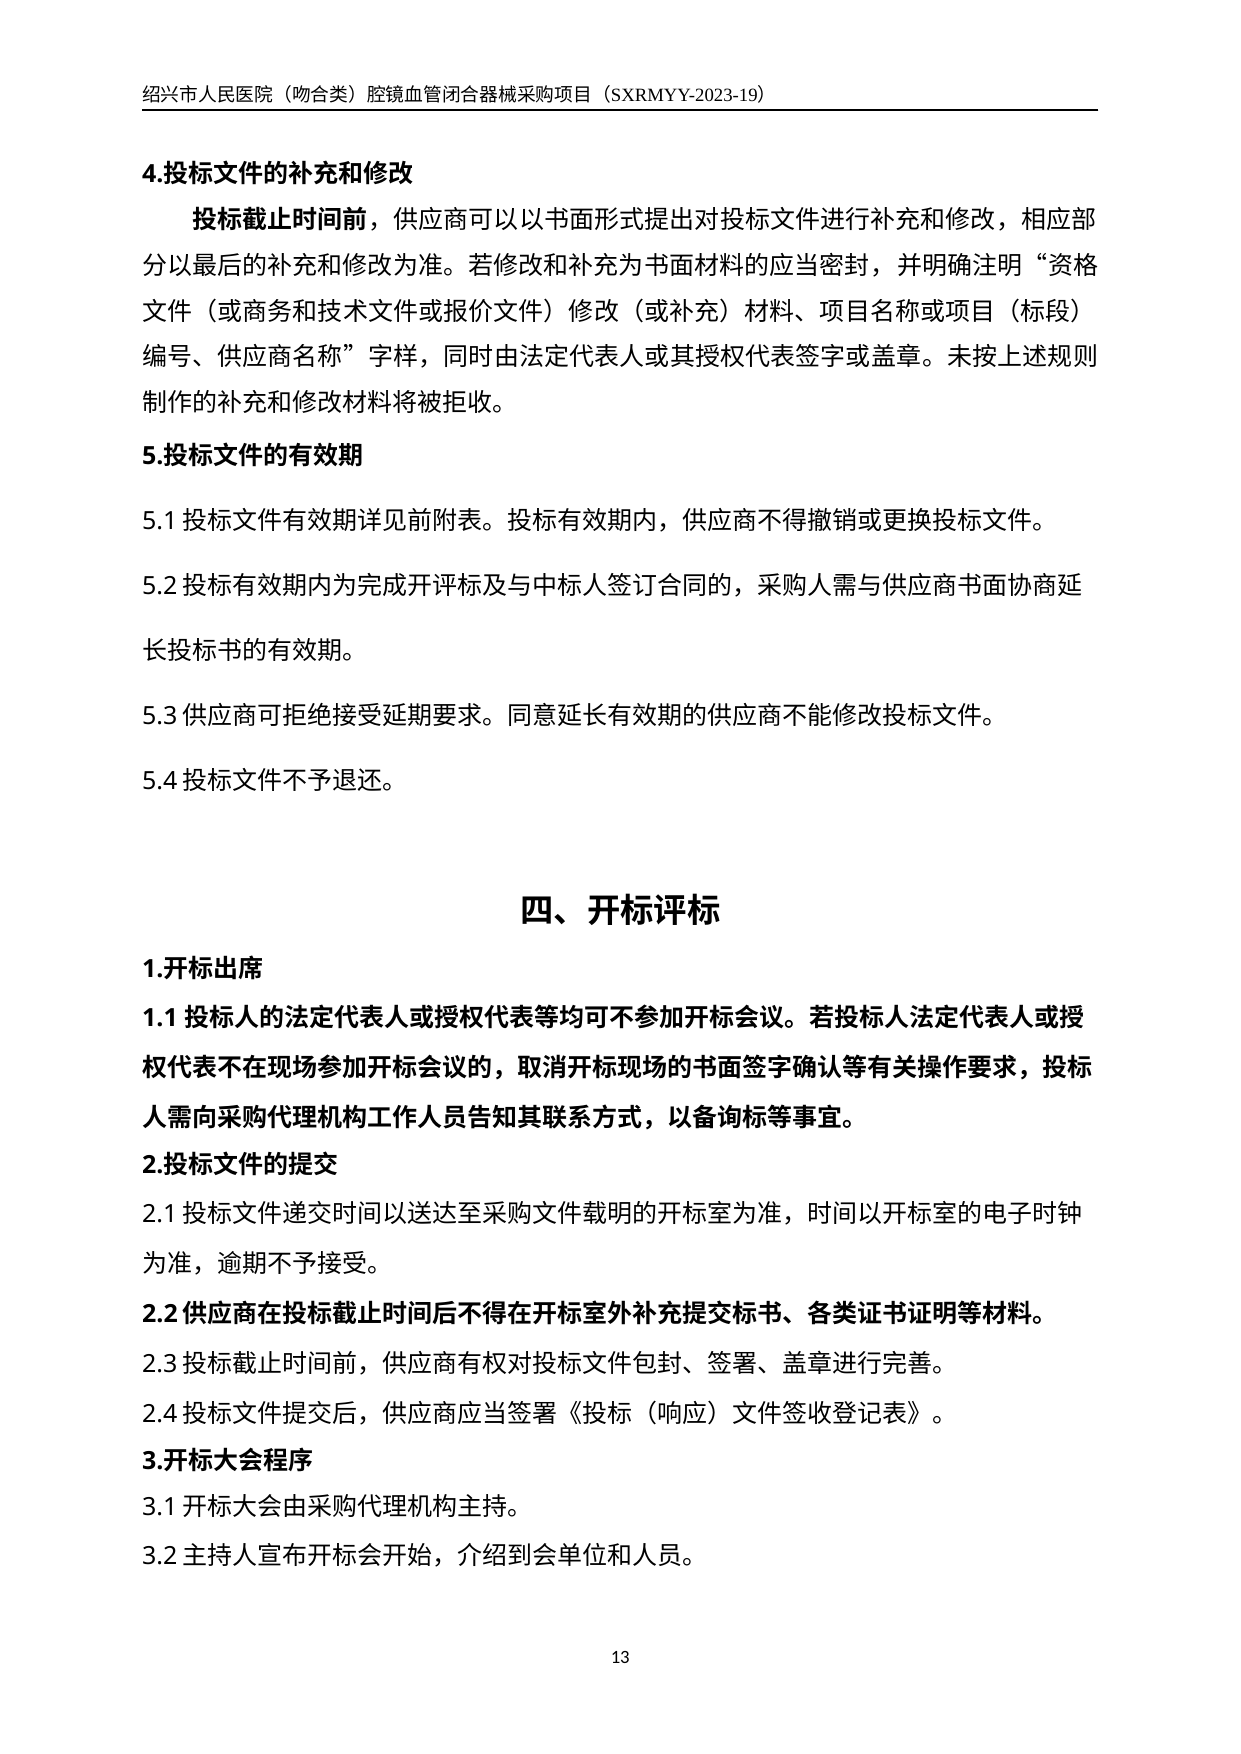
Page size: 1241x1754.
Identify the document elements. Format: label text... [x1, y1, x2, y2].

list 5.1投标文件有效期详见前附表。投标有效期内，供应商不得撤销或更换投标文件。 [142, 486, 1098, 551]
text 投标截止时间前，供应商可以以书面形式提出对投标文件进行补充和修改，相应部分以最后的补充和修改为准。若修改和补充为书面材料的应当密封，并明确注明“资格文件（或商务和技术文件或报价文件）修改（或补充）材料、项目名称或项目（标段）编号、供应商名称”字样，同时由法定代表人或其授权代表签字或盖章。未按上述规则制作的补充和修改材料将被拒收。 [142, 192, 1098, 421]
text 1.1 投标人的法定代表人或授权代表等均可不参加开标会议。若投标人法定代表人或授权代表不在现场参加开标会议的，取消开标现场的书面签字确认等有关操作要求，投标人需向采购代理机构工作人员告知其联系方式，以备询标等事宜。 [142, 987, 1098, 1137]
list 5.投标文件的有效期 [142, 421, 1098, 486]
list 5.4投标文件不予退还。 [142, 746, 1098, 811]
text 3.1开标大会由采购代理机构主持。 [142, 1478, 1098, 1524]
text 2.1投标文件递交时间以送达至采购文件载明的开标室为准，时间以开标室的电子时钟为准，逾期不予接受。 [142, 1182, 1098, 1282]
text 4.投标文件的补充和修改 [142, 146, 1098, 192]
text 2.2供应商在投标截止时间后不得在开标室外补充提交标书、各类证书证明等材料。 [142, 1282, 1098, 1332]
text 2.4投标文件提交后，供应商应当签署《投标（响应）文件签收登记表》。 [142, 1382, 1098, 1432]
text 3.2主持人宣布开标会开始，介绍到会单位和人员。 [142, 1524, 1098, 1574]
text 3.开标大会程序 [142, 1432, 1098, 1478]
text 1.开标出席 [142, 941, 1098, 987]
list 5.2投标有效期内为完成开评标及与中标人签订合同的，采购人需与供应商书面协商延长投标书的有效期。 [142, 551, 1098, 681]
list 5.3供应商可拒绝接受延期要求。同意延长有效期的供应商不能修改投标文件。 [142, 681, 1098, 746]
text 2.投标文件的提交 [142, 1137, 1098, 1182]
list 四、开标评标 [142, 876, 1098, 941]
text 2.3投标截止时间前，供应商有权对投标文件包封、签署、盖章进行完善。 [142, 1332, 1098, 1382]
